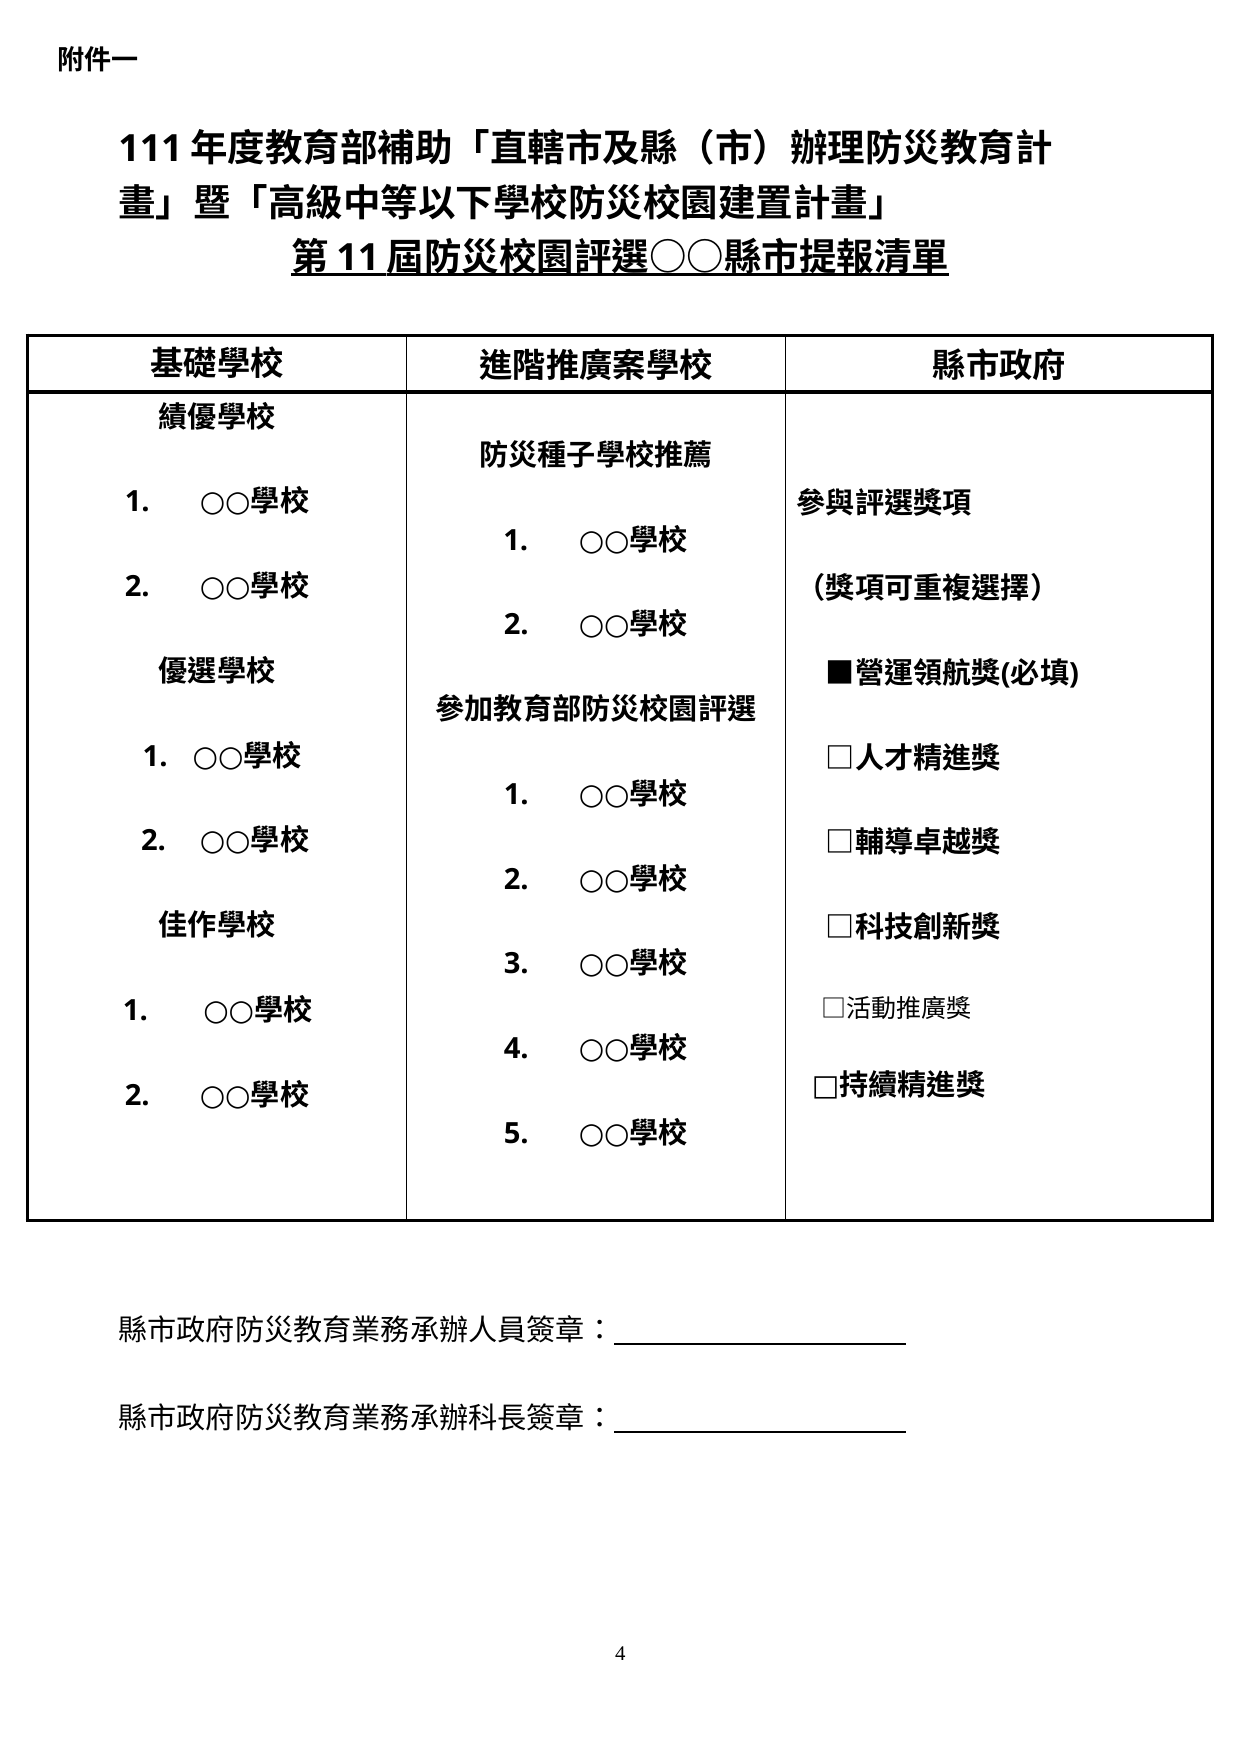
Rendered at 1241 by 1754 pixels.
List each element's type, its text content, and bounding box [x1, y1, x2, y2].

table_cell [786, 394, 1211, 1219]
table_cell [407, 394, 785, 1219]
table_cell 績優學校 優選學校 佳作學校 [29, 394, 406, 1219]
table_header 基礎學校 [29, 337, 406, 390]
table_header [407, 337, 785, 390]
table_header [786, 337, 1211, 390]
